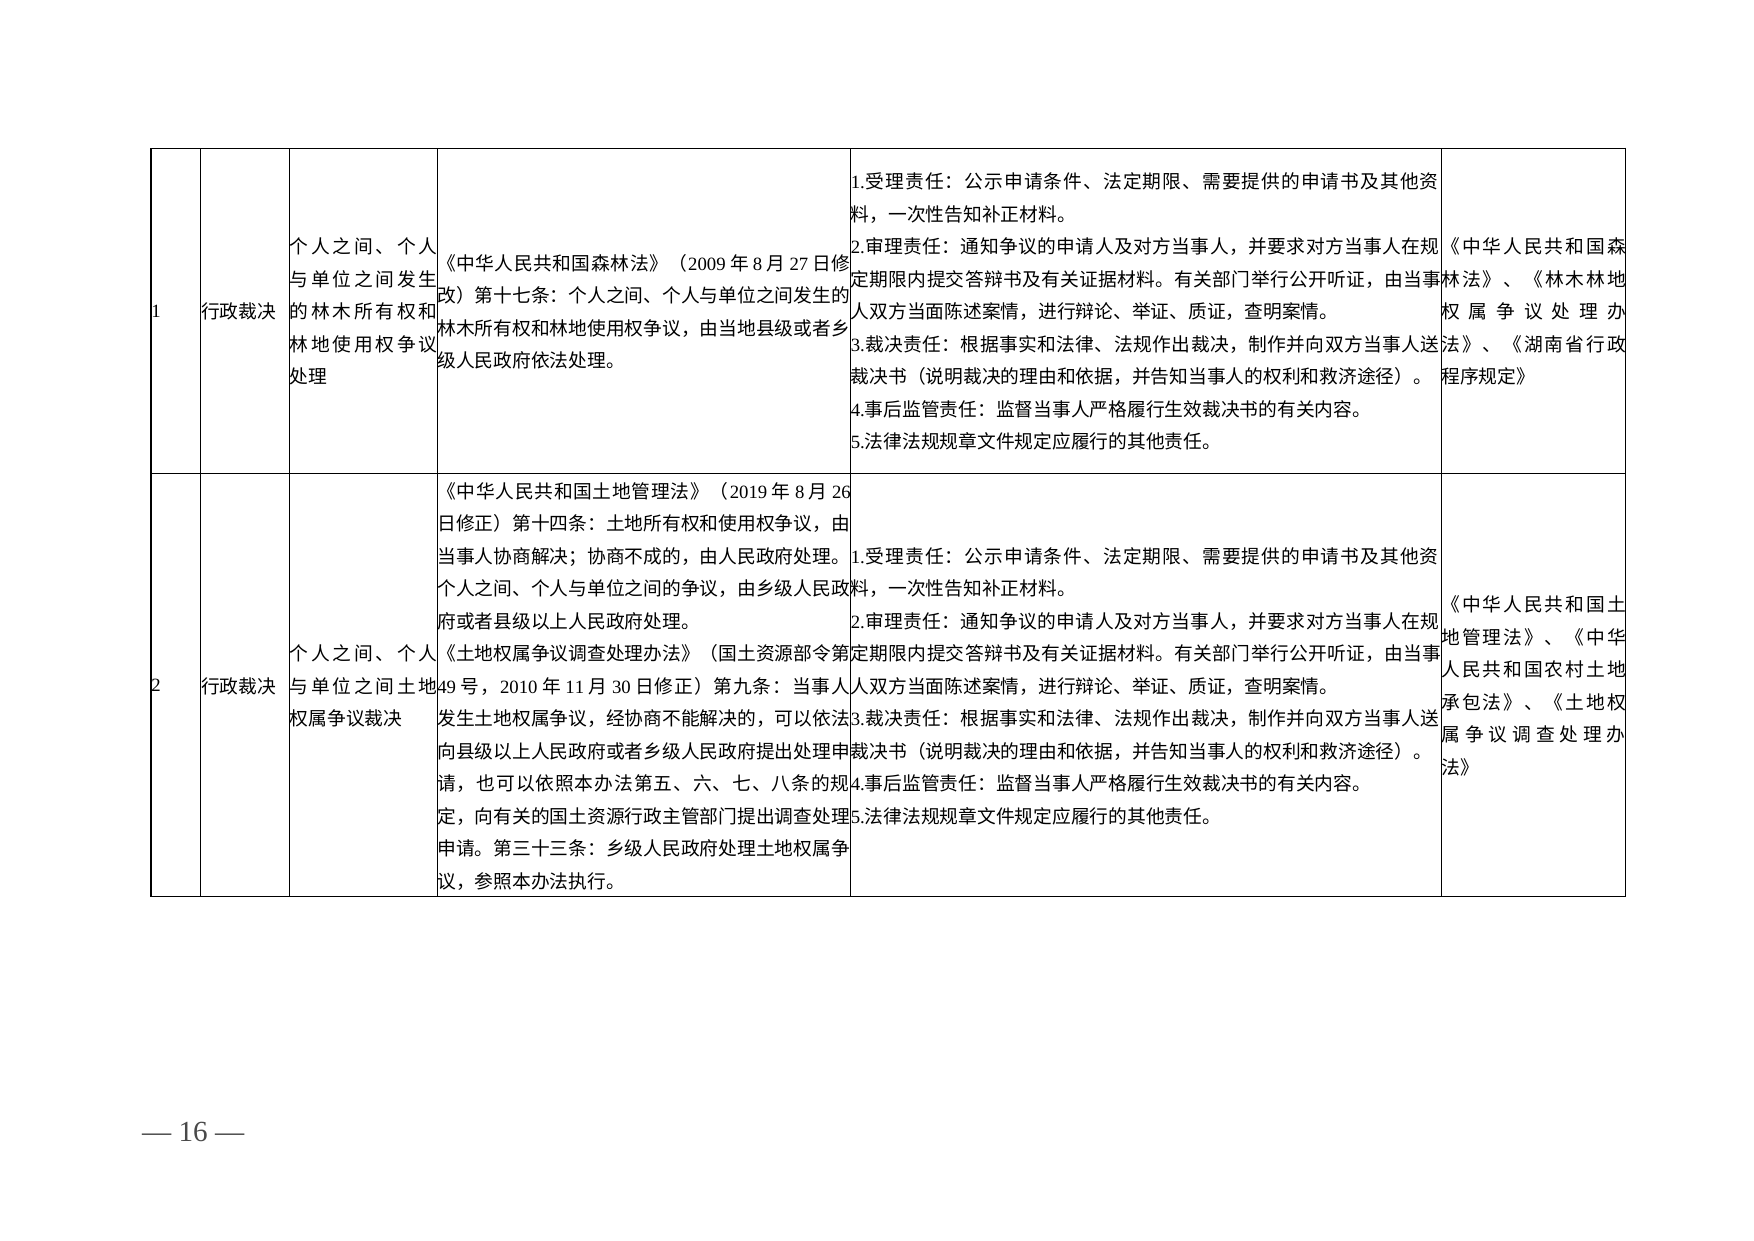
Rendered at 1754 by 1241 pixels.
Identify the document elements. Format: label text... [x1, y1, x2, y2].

table_cell 个人之间、个人与单位之间发生的林木所有权和林地使用权争议处理 [290, 149, 437, 473]
table_cell 《中华人民共和国土地管理法》、《中华人民共和国农村土地承包法》、《土地权属争议调查处理办法》 [1442, 474, 1625, 896]
table_cell 《中华人民共和国森林法》（2009年8月27日修改）第十七条：个人之间、个人与单位之间发生的林木所有权和林地使用权争议，由当地县级或者乡级人民政府依法处理。 [438, 149, 850, 473]
table_cell 《中华人民共和国森林法》、《林木林地权属争议处理办法》、《湖南省行政程序规定》 [1442, 149, 1625, 473]
table_cell 行政裁决 [201, 474, 289, 896]
table_cell 《中华人民共和国土地管理法》（2019年8月26日修正）第十四条：土地所有权和使用权争议，由当事人协商解决；协商不成的，由人民政府处理。个人之间、个人与单位之间的争议，由乡级人民政府或者县级以上人民政府处理。 《土地权属争议调查处理办法》（国土资源部令第49号，2010年11月30日修正）第九条：当事人发生土地权属争议，经协商不能解决的，可以依法向县级以上人民政府或者乡级人民政府提出处理申请，也可以依照本办法第五、六、七、八条的规定，向有关的国土资源行政主管部门提出调查处理申请。第三十三条：乡级人民政府处理土地权属争议，参照本办法执行。 [438, 474, 850, 896]
table_cell 个人之间、个人与单位之间土地权属争议裁决 [290, 474, 437, 896]
table_cell 1 [152, 149, 200, 473]
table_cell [851, 474, 1441, 896]
table_cell 行政裁决 [201, 149, 289, 473]
table_cell 2 [152, 474, 200, 896]
